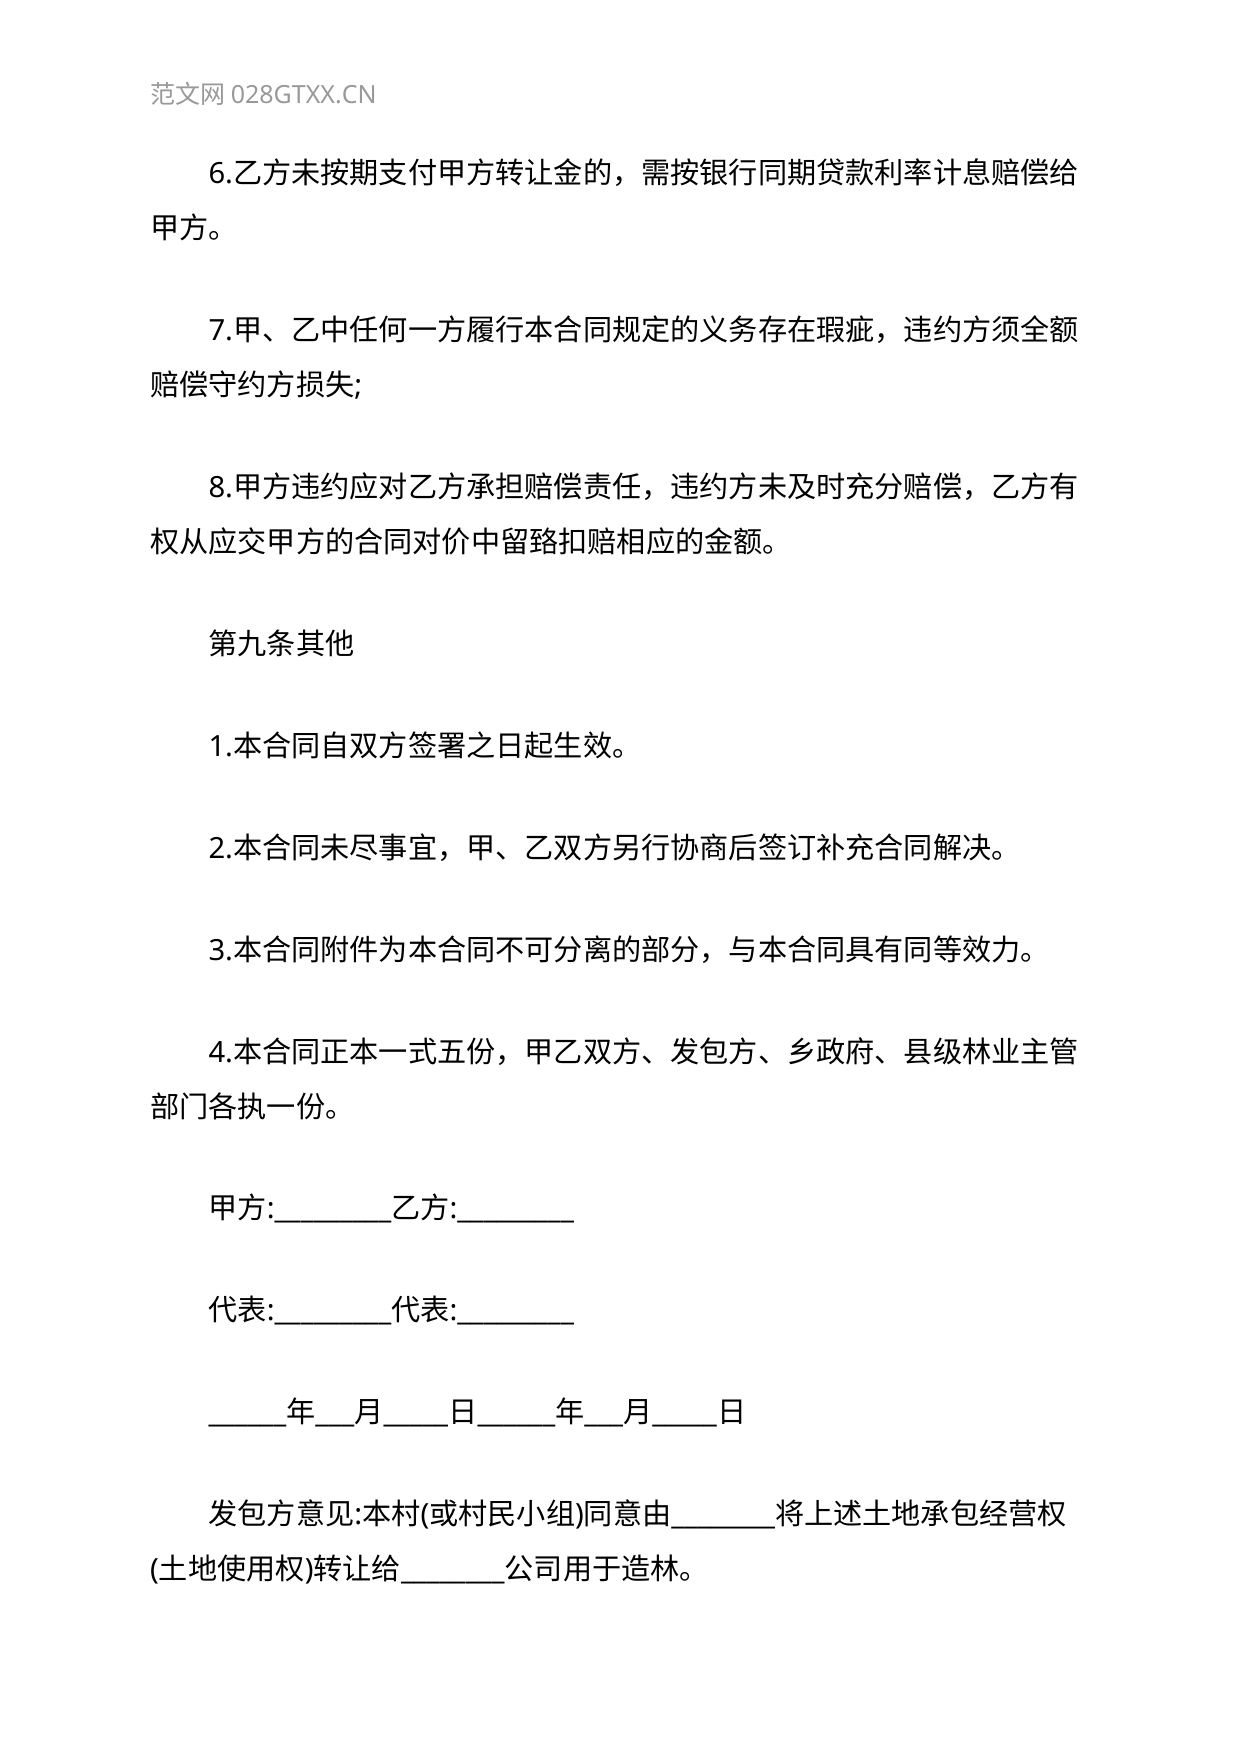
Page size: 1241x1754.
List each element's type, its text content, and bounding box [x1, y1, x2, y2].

text 第九条其他 [150, 621, 1090, 663]
text 甲方:_________乙方:_________ [150, 1185, 1090, 1227]
text ______年___月_____日______年___月_____日 [150, 1389, 1090, 1431]
text 3.本合同附件为本合同不可分离的部分，与本合同具有同等效力。 [150, 926, 1090, 969]
text 代表:_________代表:_________ [150, 1287, 1090, 1329]
text 1.本合同自双方签署之日起生效。 [150, 722, 1090, 765]
text 4.本合同正本一式五份，甲乙双方、发包方、乡政府、县级林业主管部门各执一份。 [150, 1028, 1090, 1126]
text 8.甲方违约应对乙方承担赔偿责任，违约方未及时充分赔偿，乙方有权从应交甲方的合同对价中留臵扣赔相应的金额。 [150, 464, 1090, 561]
text 2.本合同未尽事宜，甲、乙双方另行协商后签订补充合同解决。 [150, 824, 1090, 867]
text 7.甲、乙中任何一方履行本合同规定的义务存在瑕疵，违约方须全额赔偿守约方损失; [150, 307, 1090, 404]
text 6.乙方未按期支付甲方转让金的，需按银行同期贷款利率计息赔偿给甲方。 [150, 150, 1090, 247]
text 发包方意见:本村(或村民小组)同意由________将上述土地承包经营权(土地使用权)转让给________公司用于造林。 [150, 1491, 1090, 1588]
